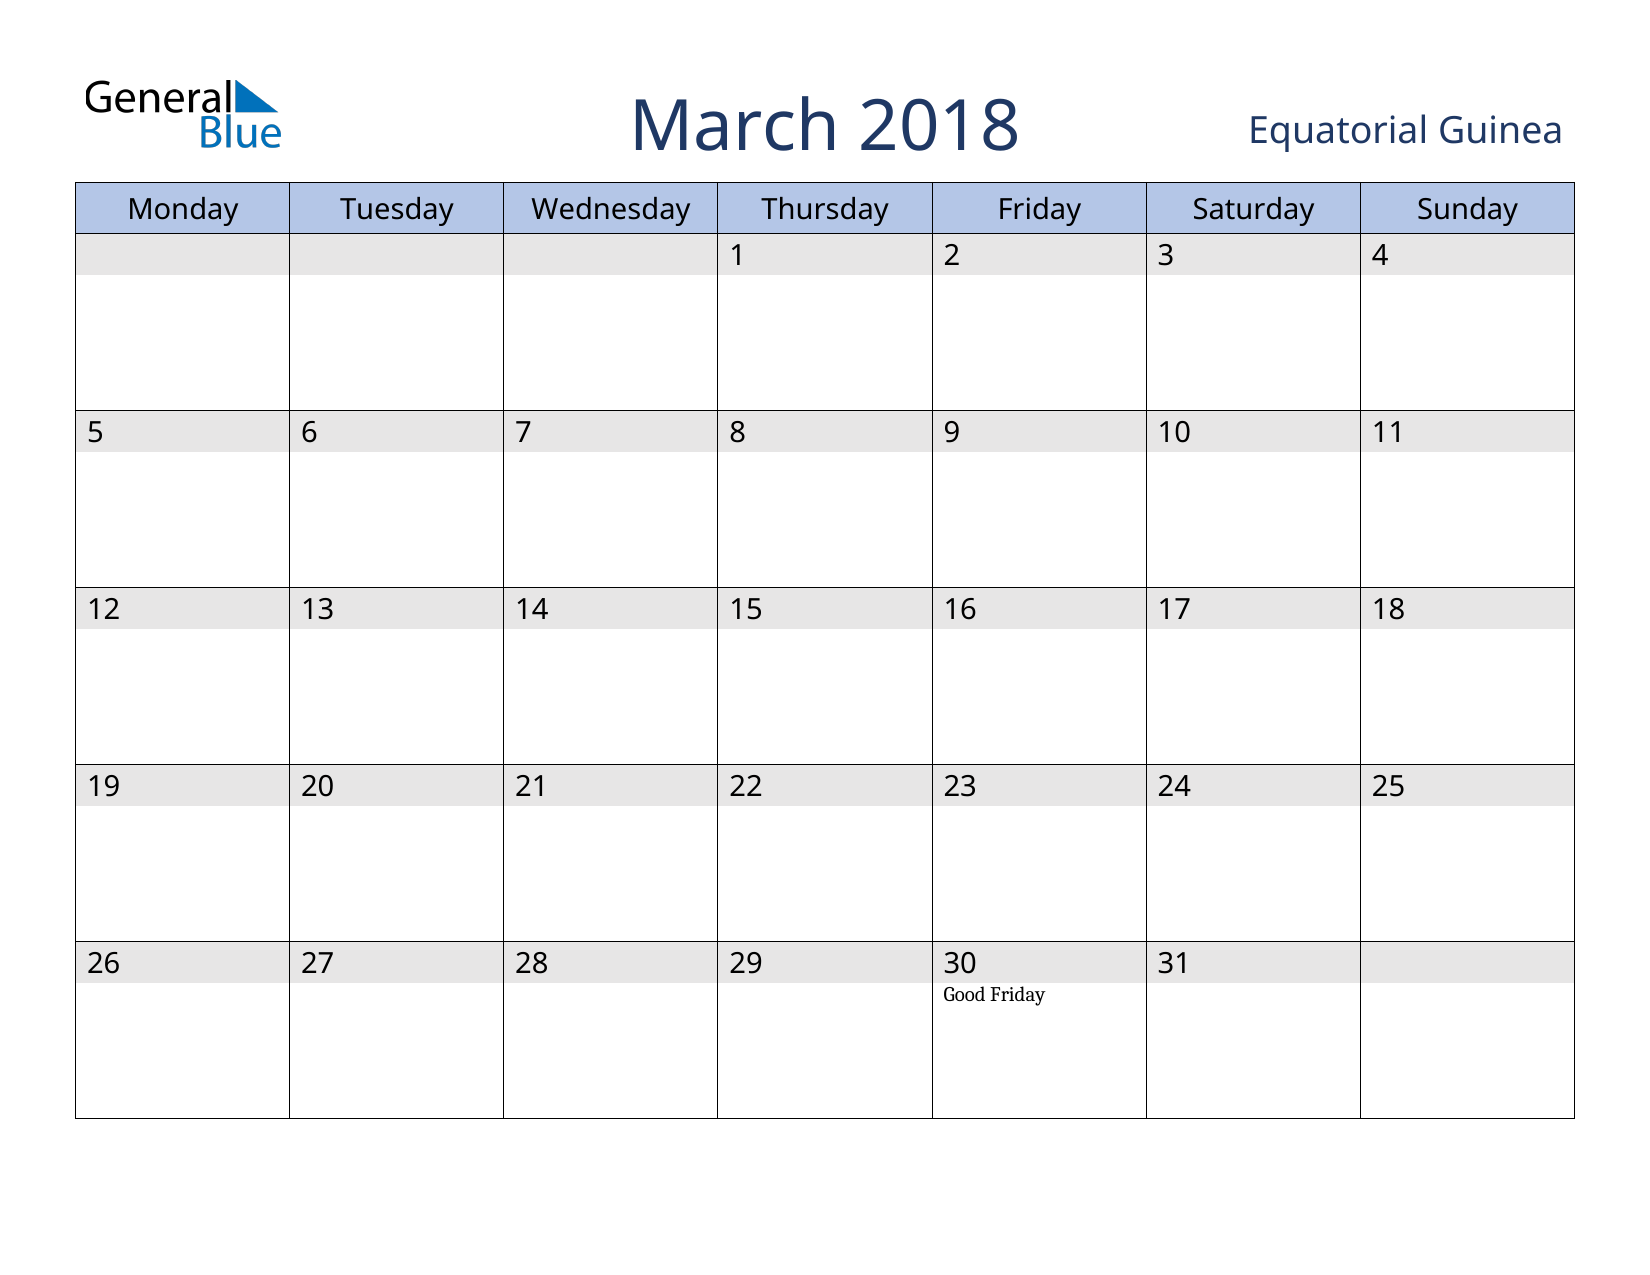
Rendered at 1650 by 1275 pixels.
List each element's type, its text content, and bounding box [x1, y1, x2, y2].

table_header Equatorial Guinea [1146, 75, 1574, 182]
table_cell [290, 983, 503, 1118]
table_cell [933, 275, 1146, 410]
table_cell [1147, 452, 1360, 587]
table_cell 24 [1147, 765, 1360, 806]
table_cell [76, 806, 289, 941]
table_cell Sunday [1361, 183, 1574, 233]
table_cell [504, 234, 717, 275]
table_cell [290, 629, 503, 764]
table_cell [718, 983, 932, 1118]
table_cell 8 [718, 411, 932, 452]
table_cell [1361, 983, 1574, 1118]
table_cell [718, 275, 932, 410]
table_cell 4 [1361, 234, 1574, 275]
table_cell Friday [933, 183, 1146, 233]
table_cell [718, 806, 932, 941]
table_cell 10 [1147, 411, 1360, 452]
table_cell 16 [933, 588, 1146, 629]
table_cell [1147, 275, 1360, 410]
table_cell [504, 452, 717, 587]
table_cell [290, 806, 503, 941]
table_cell [76, 275, 289, 410]
table_cell 31 [1147, 942, 1360, 983]
table_cell [504, 629, 717, 764]
table_cell 3 [1147, 234, 1360, 275]
table_cell 5 [76, 411, 289, 452]
table_cell [1361, 629, 1574, 764]
table_cell Saturday [1147, 183, 1360, 233]
table_cell 28 [504, 942, 717, 983]
table_cell Wednesday [504, 183, 717, 233]
table_cell [1361, 275, 1574, 410]
table_cell [76, 629, 289, 764]
table_cell [1147, 629, 1360, 764]
table_cell Thursday [718, 183, 932, 233]
table_cell 25 [1361, 765, 1574, 806]
table_cell [504, 275, 717, 410]
table_cell [1147, 806, 1360, 941]
table_cell 1 [718, 234, 932, 275]
table_cell 12 [76, 588, 289, 629]
table_cell [718, 629, 932, 764]
table_cell Monday [76, 183, 289, 233]
table_cell 15 [718, 588, 932, 629]
table_cell [290, 275, 503, 410]
table_header March 2018 [504, 75, 1146, 182]
table_cell Tuesday [290, 183, 503, 233]
table_cell [76, 983, 289, 1118]
table_cell 9 [933, 411, 1146, 452]
table_cell [76, 452, 289, 587]
table_cell [1361, 806, 1574, 941]
table_cell [933, 806, 1146, 941]
table_cell 19 [76, 765, 289, 806]
table_cell [1361, 452, 1574, 587]
table_cell [1361, 942, 1574, 983]
table_cell 11 [1361, 411, 1574, 452]
table_cell 29 [718, 942, 932, 983]
table_cell 17 [1147, 588, 1360, 629]
table_cell 18 [1361, 588, 1574, 629]
table_header [76, 75, 503, 182]
table_cell [933, 629, 1146, 764]
table_cell 20 [290, 765, 503, 806]
picture [86, 80, 281, 148]
table_cell [504, 983, 717, 1118]
table_cell [1147, 983, 1360, 1118]
table_cell 30 [933, 942, 1146, 983]
table_cell 22 [718, 765, 932, 806]
table_cell [504, 806, 717, 941]
table_cell [718, 452, 932, 587]
table_cell 6 [290, 411, 503, 452]
table_cell Good Friday [933, 983, 1146, 1118]
table_cell 2 [933, 234, 1146, 275]
table_cell 27 [290, 942, 503, 983]
table_cell [290, 234, 503, 275]
table_cell [933, 452, 1146, 587]
table_cell 21 [504, 765, 717, 806]
table_cell [76, 234, 289, 275]
table_cell 23 [933, 765, 1146, 806]
table_cell 7 [504, 411, 717, 452]
table_cell [290, 452, 503, 587]
table_cell 26 [76, 942, 289, 983]
table_cell 13 [290, 588, 503, 629]
table_cell 14 [504, 588, 717, 629]
